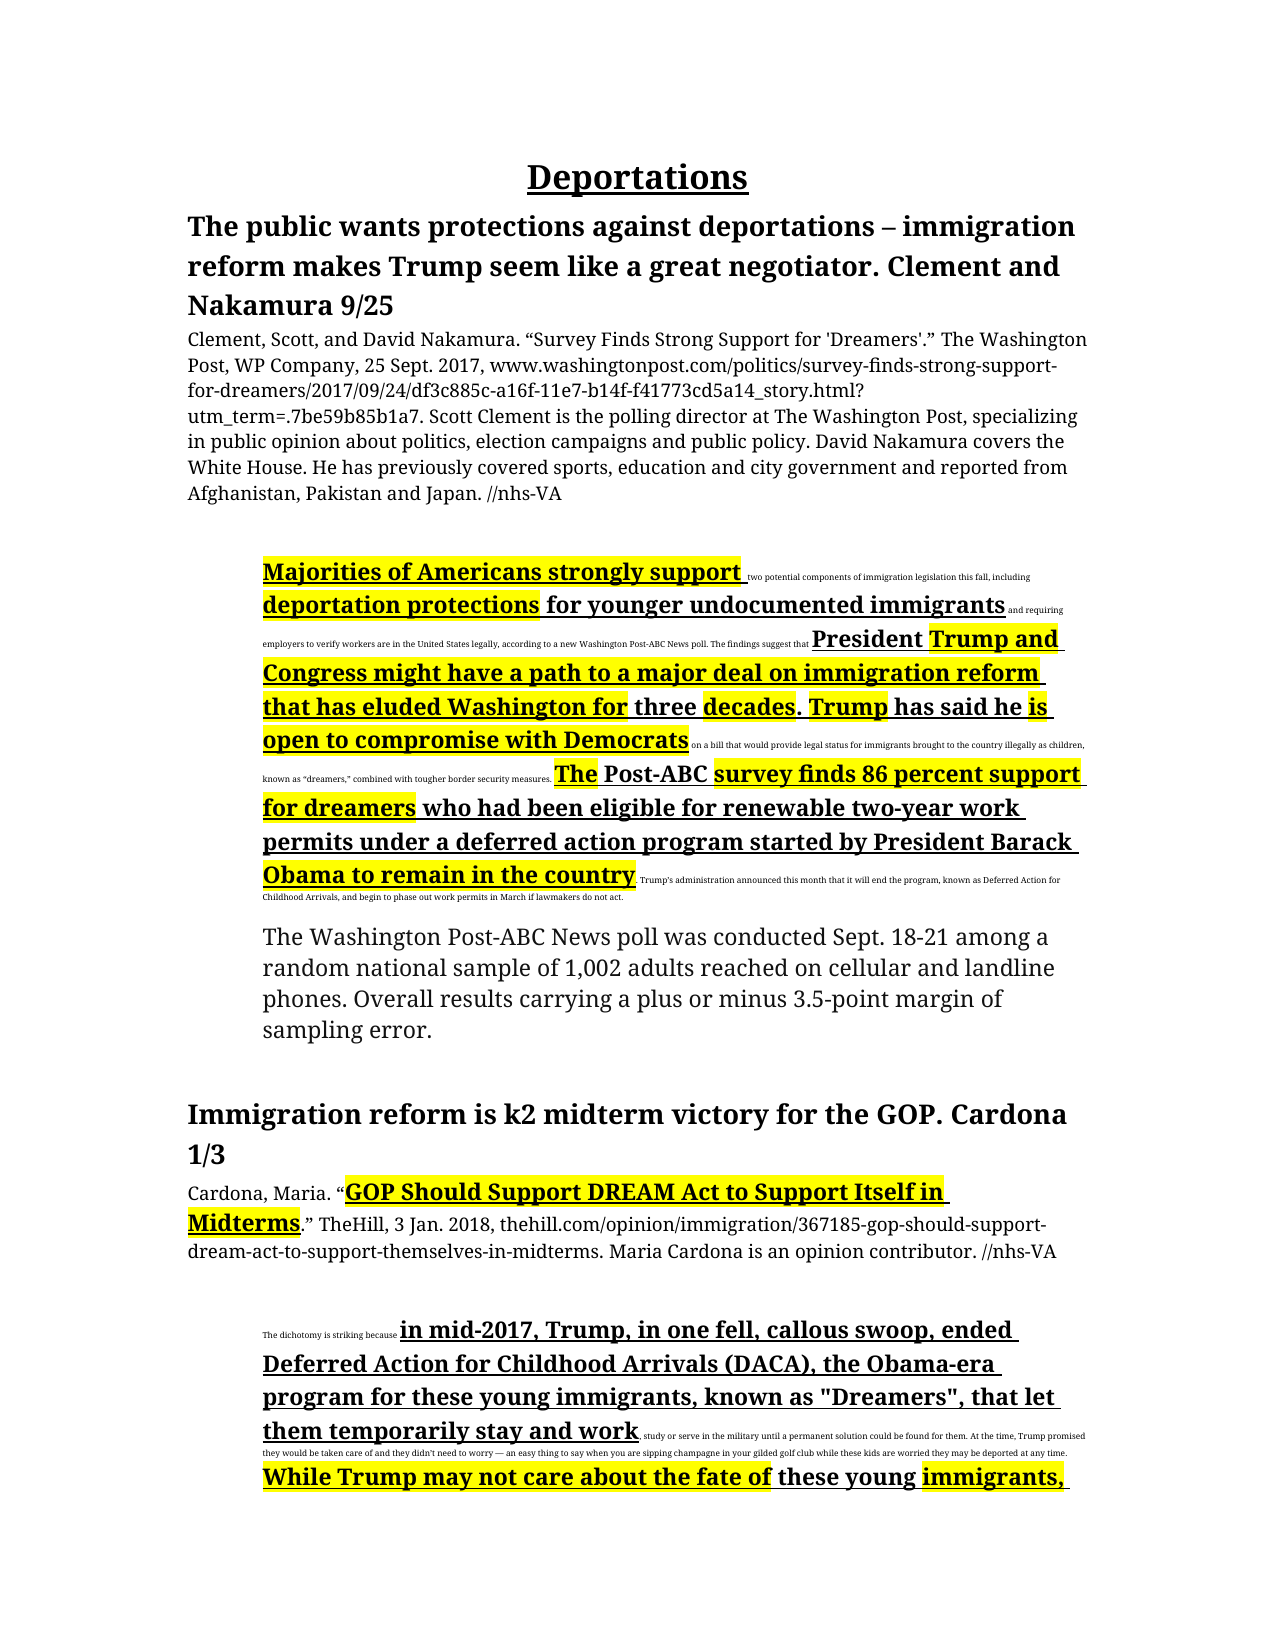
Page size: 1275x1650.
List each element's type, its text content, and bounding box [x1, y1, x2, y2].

text The Washington Post-ABC News poll was conducted Sept. 18-21 among a random national sample of 1,002 adults reached on cellular and landline phones. Overall results carrying a plus or minus 3.5-point margin of sampling error. [262, 920, 1087, 1045]
subtitle Deportations [187, 154, 1087, 199]
text Cardona, Maria. “GOP Should Support DREAM Act to Support Itself in Midterms.” TheHill, 3 Jan. 2018, thehill.com/opinion/immigration/367185-gop-should-support-dream-act-to-support-themselves-in-midterms. Maria Cardona is an opinion contributor. //nhs-VA [187, 1175, 1087, 1263]
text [262, 1314, 1087, 1492]
subtitle The public wants protections against deportations – immigration reform makes Trump seem like a great negotiator. Clement and Nakamura 9/25 [187, 207, 1087, 324]
subtitle Immigration reform is k2 midterm victory for the GOP. Cardona 1/3 [187, 1096, 1087, 1172]
text Majorities of Americans strongly support two potential components of immigration legislation this fall, including deportation protections for younger undocumented immigrants and requiring employers to verify workers are in the United States legally, according to a new Washington Post-ABC News poll. The findings suggest that President Trump and Congress might have a path to a major deal on immigration reform that has eluded Washington for three decades. Trump has said he is open to compromise with Democrats on a bill that would provide legal status for immigrants brought to the country illegally as children, known as “dreamers,” combined with tougher border security measures. The Post-ABC survey finds 86 percent support for dreamers who had been eligible for renewable two-year work permits under a deferred action program started by President Barack Obama to remain in the country. Trump’s administration announced this month that it will end the program, known as Deferred Action for Childhood Arrivals, and begin to phase out work permits in March if lawmakers do not act. [262, 556, 1087, 903]
text Clement, Scott, and David Nakamura. “Survey Finds Strong Support for 'Dreamers'.” The Washington Post, WP Company, 25 Sept. 2017, www.washingtonpost.com/politics/survey-finds-strong-support-for-dreamers/2017/09/24/df3c885c-a16f-11e7-b14f-f41773cd5a14_story.html?utm_term=.7be59b85b1a7. Scott Clement is the polling director at The Washington Post, specializing in public opinion about politics, election campaigns and public policy. David Nakamura covers the White House. He has previously covered sports, education and city government and reported from Afghanistan, Pakistan and Japan. //nhs-VA [187, 327, 1087, 505]
